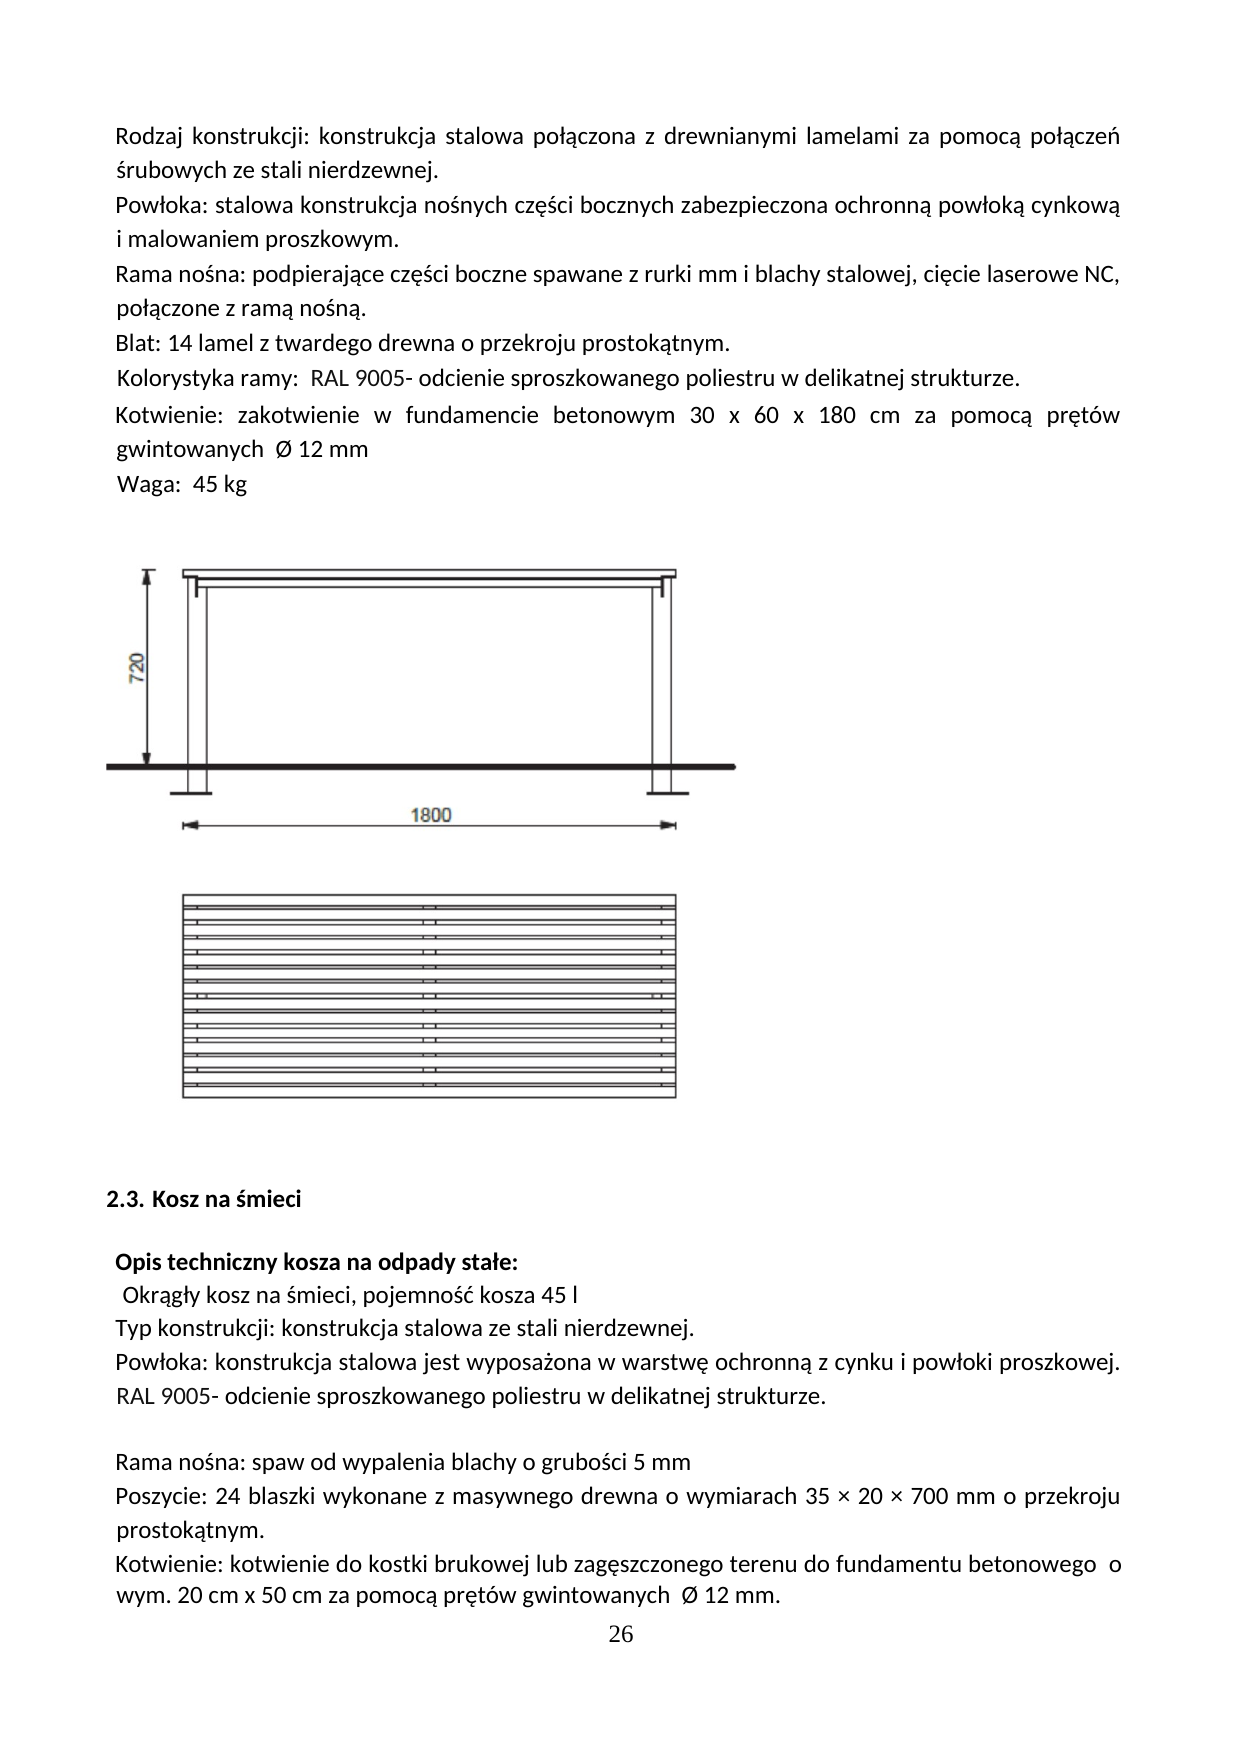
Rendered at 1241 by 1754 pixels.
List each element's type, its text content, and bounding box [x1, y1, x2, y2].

text Rama nośna: spaw od wypalenia blachy o grubości 5 mm [115, 1446, 1123, 1477]
text Waga: 45 kg [117, 468, 1123, 498]
text Rodzaj konstrukcji: konstrukcja stalowa połączona z drewnianymi lamelami za pomocą połączeń śrubowych ze stali nierdzewnej. [115, 121, 1122, 185]
text Powłoka: konstrukcja stalowa jest wyposażona w warstwę ochronną z cynku i powłoki proszkowej. RAL 9005- odcienie sproszkowanego poliestru w delikatnej strukturze. [115, 1346, 1122, 1411]
text Powłoka: stalowa konstrukcja nośnych części bocznych zabezpieczona ochronną powłoką cynkową i malowaniem proszkowym. [115, 189, 1122, 254]
text Kolorystyka ramy: RAL 9005- odcienie sproszkowanego poliestru w delikatnej strukturze. [117, 362, 1123, 392]
text Opis techniczny kosza na odpady stałe: [115, 1246, 1123, 1276]
picture [106, 535, 764, 1181]
text Okrągły kosz na śmieci, pojemność kosza 45 l [117, 1279, 1123, 1310]
text Kotwienie: zakotwienie w fundamencie betonowym 30 x 60 x 180 cm za pomocą prętów gwintowanych Ø 12 mm [115, 399, 1122, 463]
text Blat: 14 lamel z twardego drewna o przekroju prostokątnym. [115, 327, 1122, 357]
text Poszycie: 24 blaszki wykonane z masywnego drewna o wymiarach 35 × 20 × 700 mm o przekroju prostokątnym. [115, 1480, 1123, 1544]
text Typ konstrukcji: konstrukcja stalowa ze stali nierdzewnej. [115, 1312, 1123, 1343]
text Kotwienie: kotwienie do kostki brukowej lub zagęszczonego terenu do fundamentu betonowego o wym. 20 cm x 50 cm za pomocą prętów gwintowanych Ø 12 mm. [115, 1548, 1123, 1609]
text Rama nośna: podpierające części boczne spawane z rurki mm i blachy stalowej, cięcie laserowe NC, połączone z ramą nośną. [115, 258, 1122, 322]
